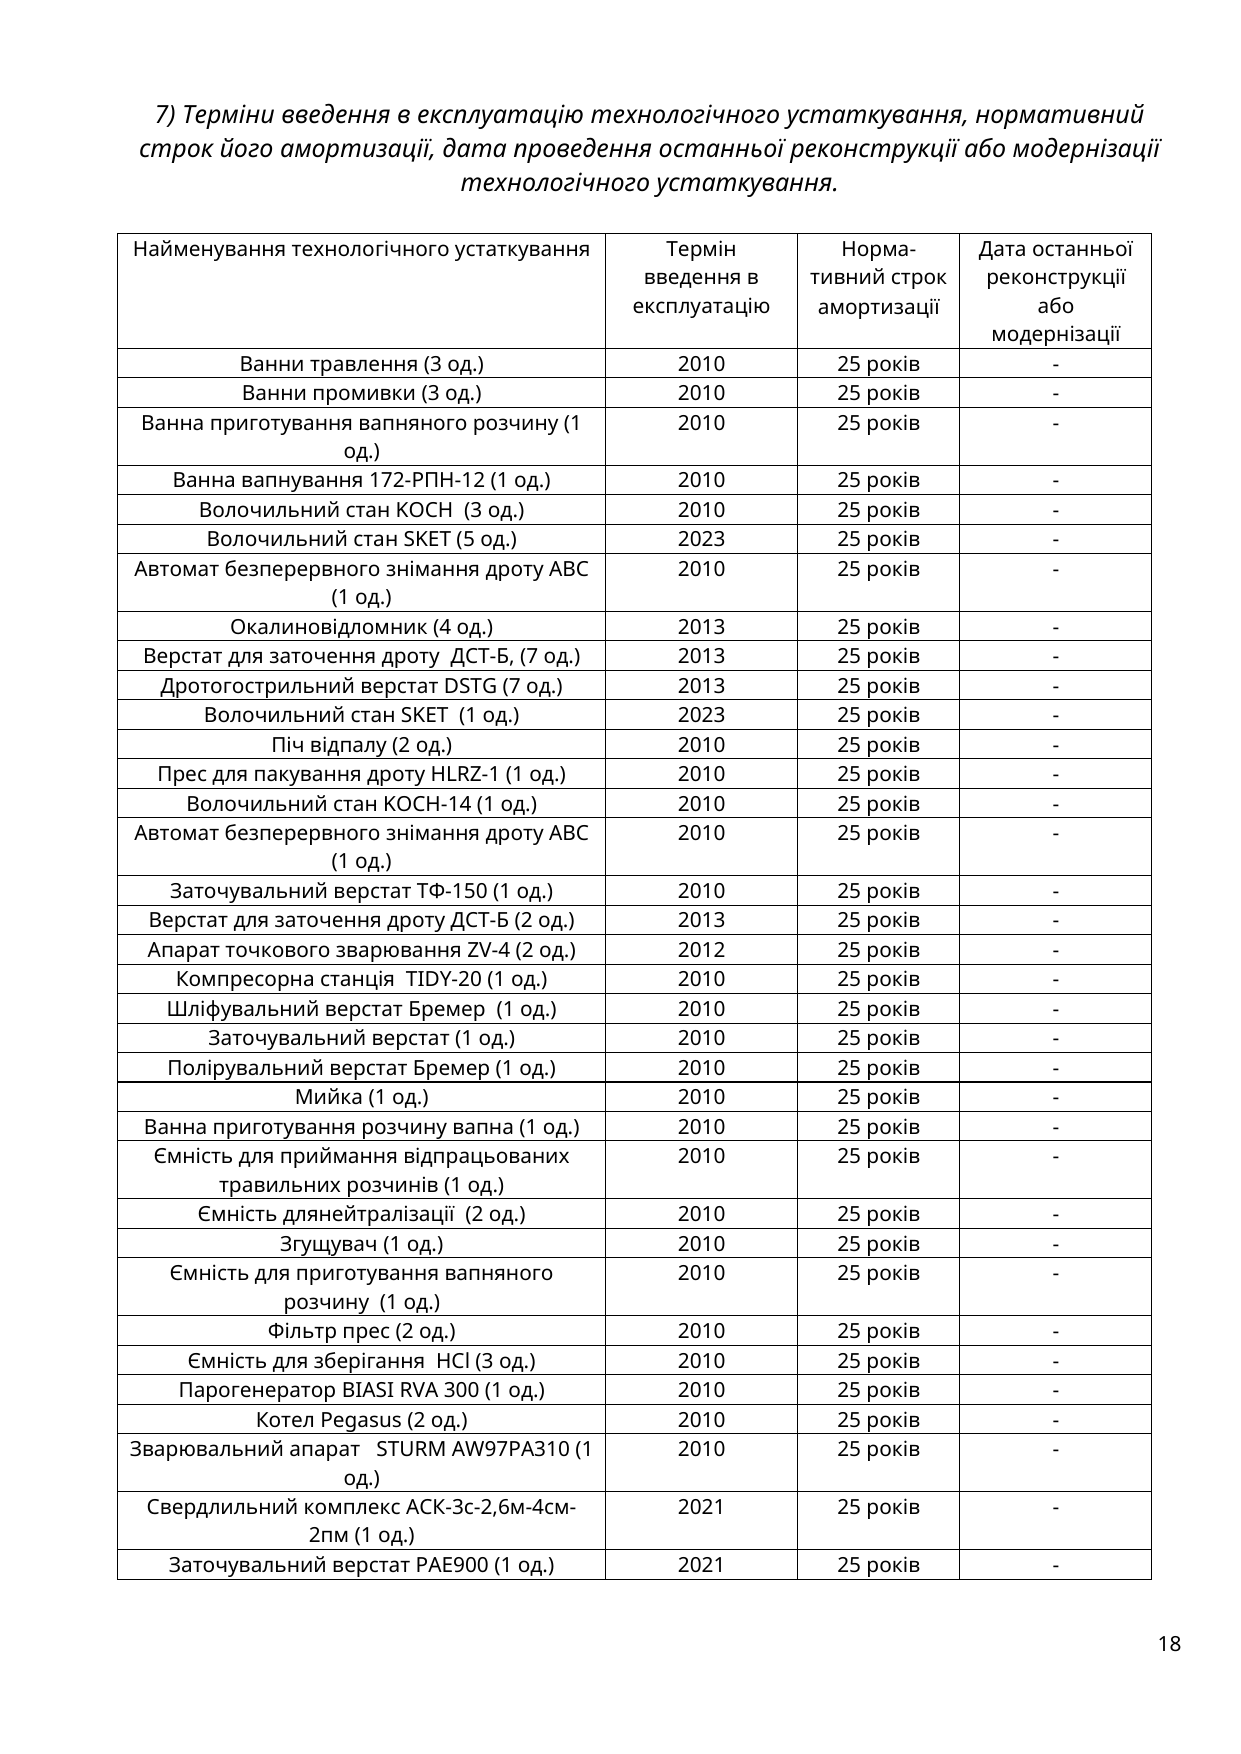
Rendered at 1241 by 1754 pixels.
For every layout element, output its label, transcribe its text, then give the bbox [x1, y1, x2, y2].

table_cell Піч відпалу (2 од.) [118, 730, 605, 758]
table_cell - [960, 1346, 1151, 1374]
table_cell 2021 [606, 1492, 797, 1549]
table_cell 25 років [798, 1141, 959, 1198]
table_cell 25 років [798, 700, 959, 729]
table_cell Волочильний стан SKET (1 од.) [118, 700, 605, 729]
table_cell 25 років [798, 935, 959, 963]
table_cell Зварювальний апарат STURM AW97PA310 (1 од.) [118, 1434, 605, 1491]
table_cell Волочильний стан KOCH (3 од.) [118, 495, 605, 523]
table_cell 2010 [606, 789, 797, 817]
table_cell 25 років [798, 876, 959, 904]
table_cell - [960, 1053, 1151, 1081]
table_cell Дротогострильний верстат DSTG (7 од.) [118, 671, 605, 699]
table_cell 25 років [798, 378, 959, 407]
table_cell - [960, 1316, 1151, 1345]
table_cell 25 років [798, 525, 959, 553]
table_cell 25 років [798, 408, 959, 464]
text 7) Терміни введення в експлуатацію технологічного устаткування, нормативний строк його амортизації, дата проведення останньої реконструкції або модернізації технологічного устаткування. [118, 97, 1181, 199]
table_cell - [960, 378, 1151, 407]
table_cell - [960, 965, 1151, 993]
table_cell Волочильний стан SKET (5 од.) [118, 525, 605, 553]
table_cell 25 років [798, 1083, 959, 1111]
table_cell 2010 [606, 1375, 797, 1404]
table_cell 25 років [798, 1346, 959, 1374]
table_cell 2010 [606, 730, 797, 758]
table_cell 25 років [798, 1316, 959, 1345]
table_cell 2010 [606, 1346, 797, 1374]
table_cell - [960, 1112, 1151, 1140]
table_header Найменування технологічного устаткування [118, 234, 605, 348]
table_cell Ванна приготування розчину вапна (1 од.) [118, 1112, 605, 1140]
table_cell Автомат безперервного знімання дроту АВС (1 од.) [118, 818, 605, 875]
table_cell 25 років [798, 495, 959, 523]
table_cell 25 років [798, 349, 959, 377]
table_cell Ємність длянейтралізації (2 од.) [118, 1199, 605, 1228]
table_cell 25 років [798, 1550, 959, 1578]
table_cell 2010 [606, 1024, 797, 1052]
table_cell - [960, 349, 1151, 377]
table_cell 2010 [606, 876, 797, 904]
table_cell - [960, 789, 1151, 817]
table_cell Заточувальний верстат (1 од.) [118, 1024, 605, 1052]
table_cell - [960, 700, 1151, 729]
table_cell - [960, 641, 1151, 670]
table_cell Волочильний стан KOCH-14 (1 од.) [118, 789, 605, 817]
table_cell 2021 [606, 1550, 797, 1578]
table_cell 25 років [798, 641, 959, 670]
table_cell 25 років [798, 612, 959, 640]
table_cell - [960, 671, 1151, 699]
table_cell 25 років [798, 1405, 959, 1433]
table_cell - [960, 1141, 1151, 1198]
table_cell Верстат для заточення дроту ДСТ-Б (2 од.) [118, 906, 605, 934]
table_cell 2013 [606, 906, 797, 934]
table_cell амортизації [798, 291, 959, 348]
table_cell 2010 [606, 349, 797, 377]
table_cell 2023 [606, 700, 797, 729]
table_cell 2013 [606, 612, 797, 640]
table_header Нормативний строк [798, 234, 959, 291]
table_cell - [960, 1405, 1151, 1433]
table_cell - [960, 1199, 1151, 1228]
table_cell 25 років [798, 1112, 959, 1140]
table_cell 2012 [606, 935, 797, 963]
table_cell Полірувальний верстат Бремер (1 од.) [118, 1053, 605, 1081]
table_cell Фільтр прес (2 од.) [118, 1316, 605, 1345]
table_cell Апарат точкового зварювання ZV-4 (2 од.) [118, 935, 605, 963]
table_cell 2010 [606, 408, 797, 464]
table_cell 25 років [798, 1229, 959, 1257]
table_cell Ємність для зберігання HCl (3 од.) [118, 1346, 605, 1374]
table_cell 2013 [606, 671, 797, 699]
table_cell 25 років [798, 759, 959, 788]
table_cell 25 років [798, 994, 959, 1022]
table_cell Компресорна станція TIDY-20 (1 од.) [118, 965, 605, 993]
table_cell Заточувальний верстат РАЕ900 (1 од.) [118, 1550, 605, 1578]
table_cell Автомат безперервного знімання дроту АВС (1 од.) [118, 554, 605, 611]
table_cell 25 років [798, 1492, 959, 1549]
table_cell 2010 [606, 466, 797, 494]
table_cell 25 років [798, 906, 959, 934]
table_cell - [960, 935, 1151, 963]
table_cell 25 років [798, 1053, 959, 1081]
table_cell 2010 [606, 994, 797, 1022]
table_cell 2013 [606, 641, 797, 670]
table_cell - [960, 466, 1151, 494]
table_cell Ємність для приймання відпрацьованих травильних розчинів (1 од.) [118, 1141, 605, 1198]
table_cell Ванна вапнування 172-РПН-12 (1 од.) [118, 466, 605, 494]
table_cell - [960, 730, 1151, 758]
table_cell 25 років [798, 466, 959, 494]
table_cell 2010 [606, 495, 797, 523]
table_cell 2010 [606, 1112, 797, 1140]
table_cell - [960, 906, 1151, 934]
table_cell - [960, 554, 1151, 611]
table_cell Прес для пакування дроту HLRZ-1 (1 од.) [118, 759, 605, 788]
table_cell 2010 [606, 1316, 797, 1345]
table_cell Шліфувальний верстат Бремер (1 од.) [118, 994, 605, 1022]
table_cell 2010 [606, 378, 797, 407]
table_cell 2010 [606, 554, 797, 611]
table_cell Ванна приготування вапняного розчину (1 од.) [118, 408, 605, 464]
table_cell 25 років [798, 965, 959, 993]
table_cell 25 років [798, 1434, 959, 1491]
table_cell - [960, 525, 1151, 553]
table_cell 25 років [798, 730, 959, 758]
table_cell 2010 [606, 1229, 797, 1257]
table_cell 25 років [798, 1375, 959, 1404]
table_cell 2010 [606, 1434, 797, 1491]
table_cell Ванни промивки (3 од.) [118, 378, 605, 407]
table_cell - [960, 876, 1151, 904]
table_cell 2010 [606, 1141, 797, 1198]
table_cell 25 років [798, 554, 959, 611]
table_cell - [960, 495, 1151, 523]
table_cell 25 років [798, 671, 959, 699]
table_cell 2010 [606, 1199, 797, 1228]
table_cell 2010 [606, 759, 797, 788]
table_cell Заточувальний верстат ТФ-150 (1 од.) [118, 876, 605, 904]
table_cell - [960, 1229, 1151, 1257]
table_cell 2010 [606, 1258, 797, 1315]
table_cell 2023 [606, 525, 797, 553]
table_cell 25 років [798, 789, 959, 817]
table_cell 2010 [606, 965, 797, 993]
table_cell - [960, 1375, 1151, 1404]
table_cell 25 років [798, 818, 959, 875]
table_cell - [960, 818, 1151, 875]
table_cell 25 років [798, 1024, 959, 1052]
table_cell Верстат для заточення дроту ДСТ-Б, (7 од.) [118, 641, 605, 670]
table_cell 2010 [606, 1083, 797, 1111]
table_cell Парогенератор BIASI RVA 300 (1 од.) [118, 1375, 605, 1404]
table_cell - [960, 408, 1151, 464]
table_cell Окалиновідломник (4 од.) [118, 612, 605, 640]
table_cell 2010 [606, 1405, 797, 1433]
table_cell - [960, 1492, 1151, 1549]
table_cell - [960, 759, 1151, 788]
table_cell 25 років [798, 1258, 959, 1315]
table_cell 2010 [606, 818, 797, 875]
table_cell - [960, 1024, 1151, 1052]
table_cell Свердлильний комплекс АСК-3с-2,6м-4см-2пм (1 од.) [118, 1492, 605, 1549]
table_cell - [960, 1434, 1151, 1491]
table_header Термін введення в експлуатацію [606, 234, 797, 348]
table_cell 25 років [798, 1199, 959, 1228]
table_cell - [960, 612, 1151, 640]
table_cell - [960, 1258, 1151, 1315]
table_cell Ванни травлення (3 од.) [118, 349, 605, 377]
table_header Дата останньої реконструкції або модернізації [960, 234, 1151, 348]
table_cell Згущувач (1 од.) [118, 1229, 605, 1257]
table_cell Котел Pegasus (2 од.) [118, 1405, 605, 1433]
table_cell Ємність для приготування вапняного розчину (1 од.) [118, 1258, 605, 1315]
table_cell - [960, 994, 1151, 1022]
table_cell - [960, 1083, 1151, 1111]
table_cell 2010 [606, 1053, 797, 1081]
table_cell Мийка (1 од.) [118, 1083, 605, 1111]
table_cell - [960, 1550, 1151, 1578]
